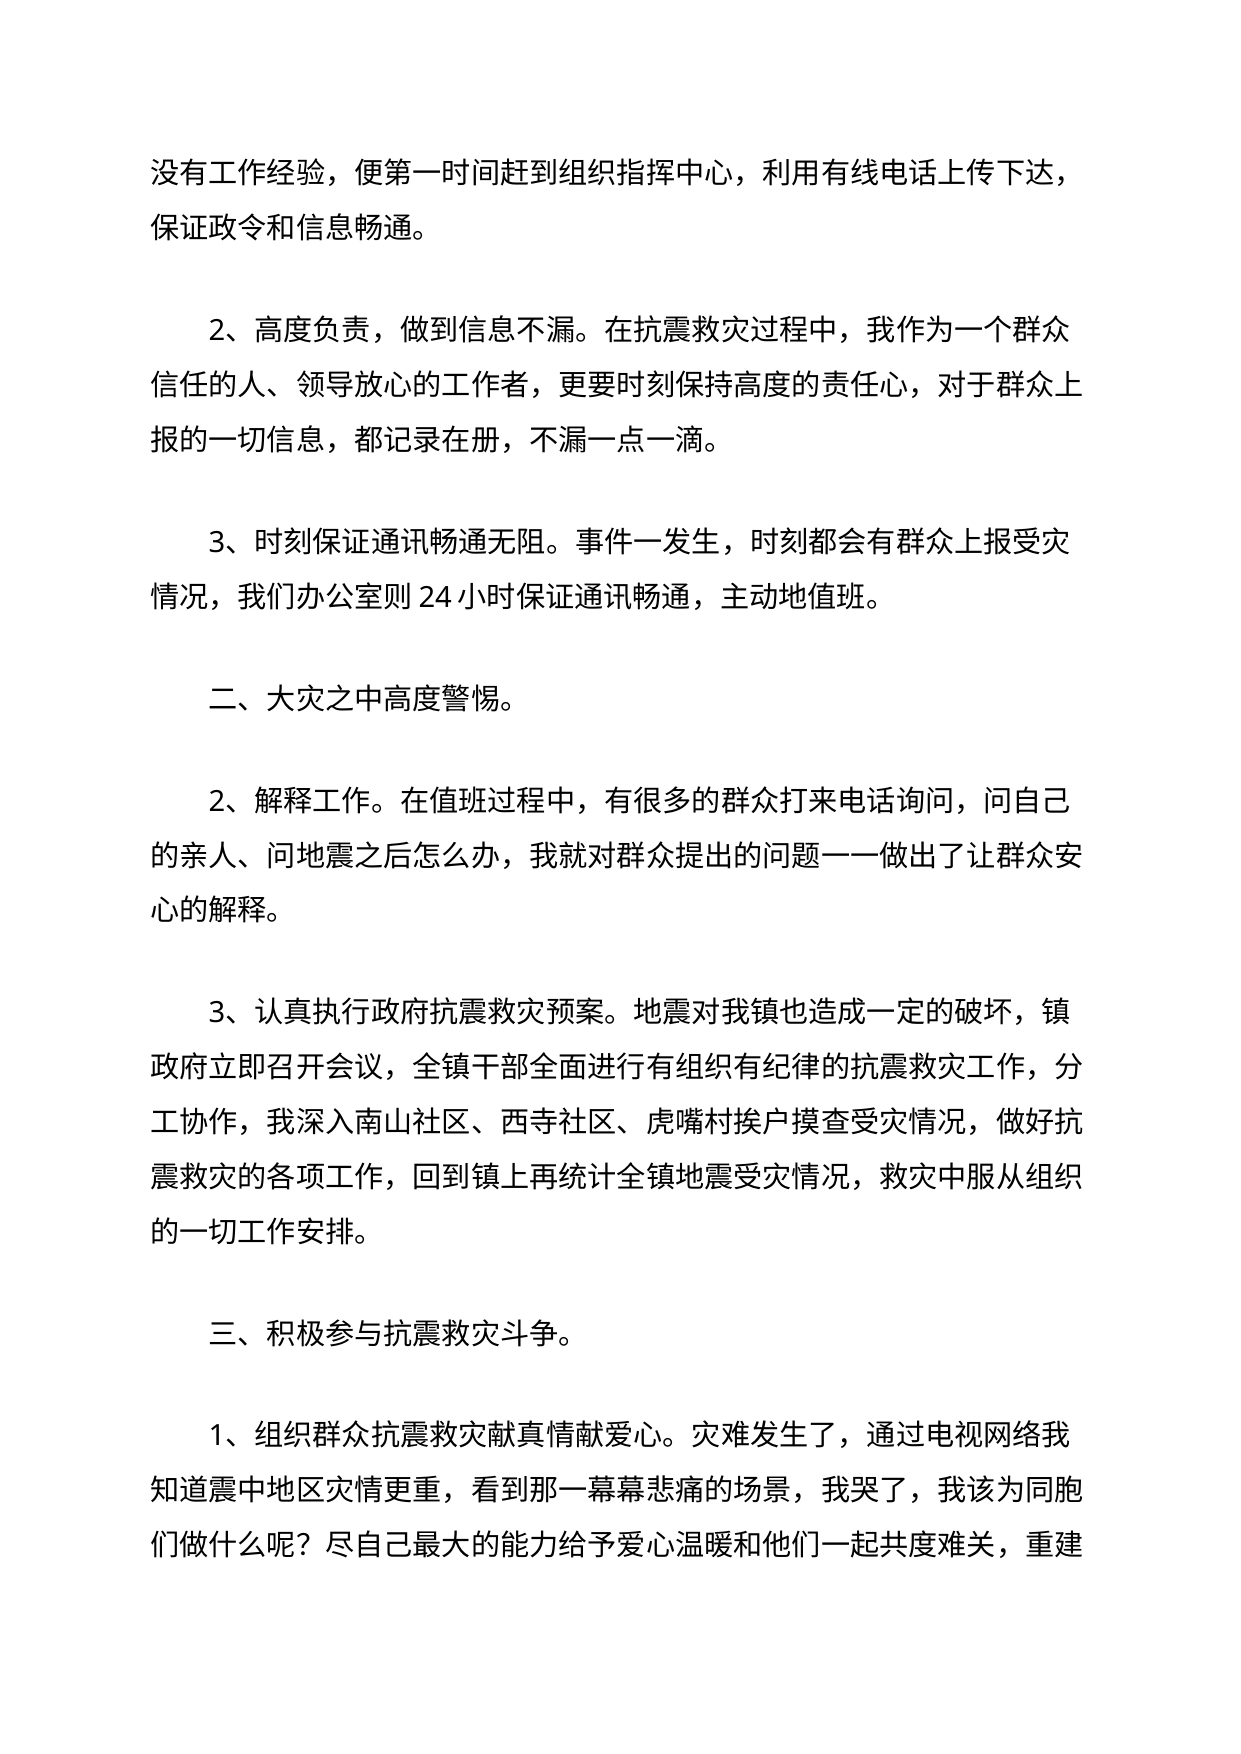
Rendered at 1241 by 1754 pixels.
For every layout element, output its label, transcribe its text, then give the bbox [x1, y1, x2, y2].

text 二、大灾之中高度警惕。 [150, 675, 1090, 718]
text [150, 1412, 1090, 1564]
text 三、积极参与抗震救灾斗争。 [150, 1310, 1090, 1352]
text 3、认真执行政府抗震救灾预案。地震对我镇也造成一定的破坏，镇政府立即召开会议，全镇干部全面进行有组织有纪律的抗震救灾工作，分工协作，我深入南山社区、西寺社区、虎嘴村挨户摸查受灾情况，做好抗震救灾的各项工作，回到镇上再统计全镇地震受灾情况，救灾中服从组织的一切工作安排。 [150, 989, 1090, 1251]
text 3、时刻保证通讯畅通无阻。事件一发生，时刻都会有群众上报受灾情况，我们办公室则24小时保证通讯畅通，主动地值班。 [150, 518, 1090, 616]
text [150, 150, 1090, 247]
text 2、高度负责，做到信息不漏。在抗震救灾过程中，我作为一个群众信任的人、领导放心的工作者，更要时刻保持高度的责任心，对于群众上报的一切信息，都记录在册，不漏一点一滴。 [150, 307, 1090, 459]
text 2、解释工作。在值班过程中，有很多的群众打来电话询问，问自己的亲人、问地震之后怎么办，我就对群众提出的问题一一做出了让群众安心的解释。 [150, 777, 1090, 929]
